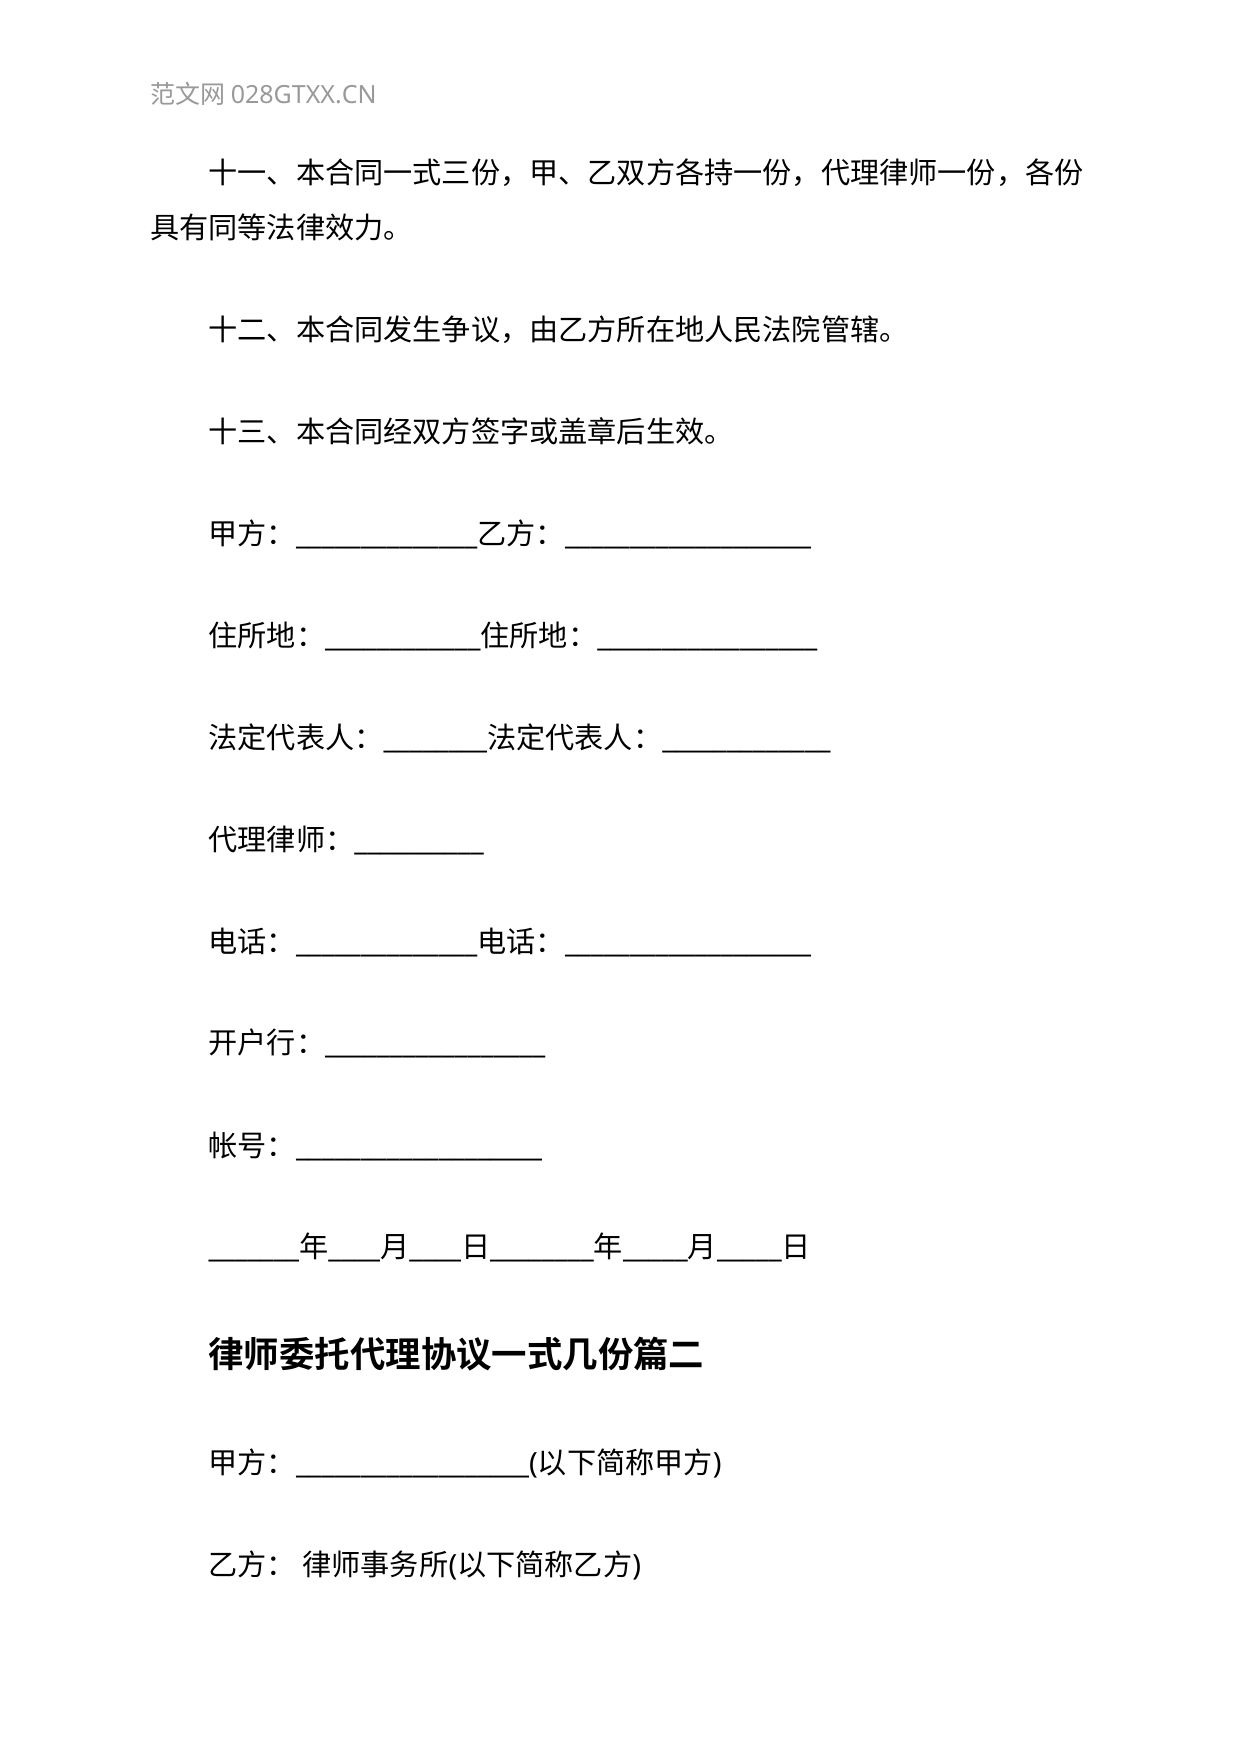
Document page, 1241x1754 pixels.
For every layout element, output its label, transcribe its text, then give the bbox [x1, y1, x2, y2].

text 法定代表人：________法定代表人：_____________ [150, 714, 1090, 757]
text 帐号：___________________ [150, 1122, 1090, 1164]
text 开户行：_________________ [150, 1020, 1090, 1062]
text 电话：______________电话：___________________ [150, 918, 1090, 961]
text 十三、本合同经双方签字或盖章后生效。 [150, 408, 1090, 451]
text 代理律师：__________ [150, 816, 1090, 858]
text 律师委托代理协议一式几份篇二 [150, 1326, 1090, 1377]
text 十一、本合同一式三份，甲、乙双方各持一份，代理律师一份，各份具有同等法律效力。 [150, 150, 1090, 247]
text 甲方：__________________(以下简称甲方) [150, 1439, 1090, 1482]
text 十二、本合同发生争议，由乙方所在地人民法院管辖。 [150, 307, 1090, 349]
text 住所地：____________住所地：_________________ [150, 612, 1090, 654]
text _______年____月____日________年_____月_____日 [150, 1224, 1090, 1266]
text 甲方：______________乙方：___________________ [150, 510, 1090, 553]
text 乙方： 律师事务所(以下简称乙方) [150, 1541, 1090, 1584]
